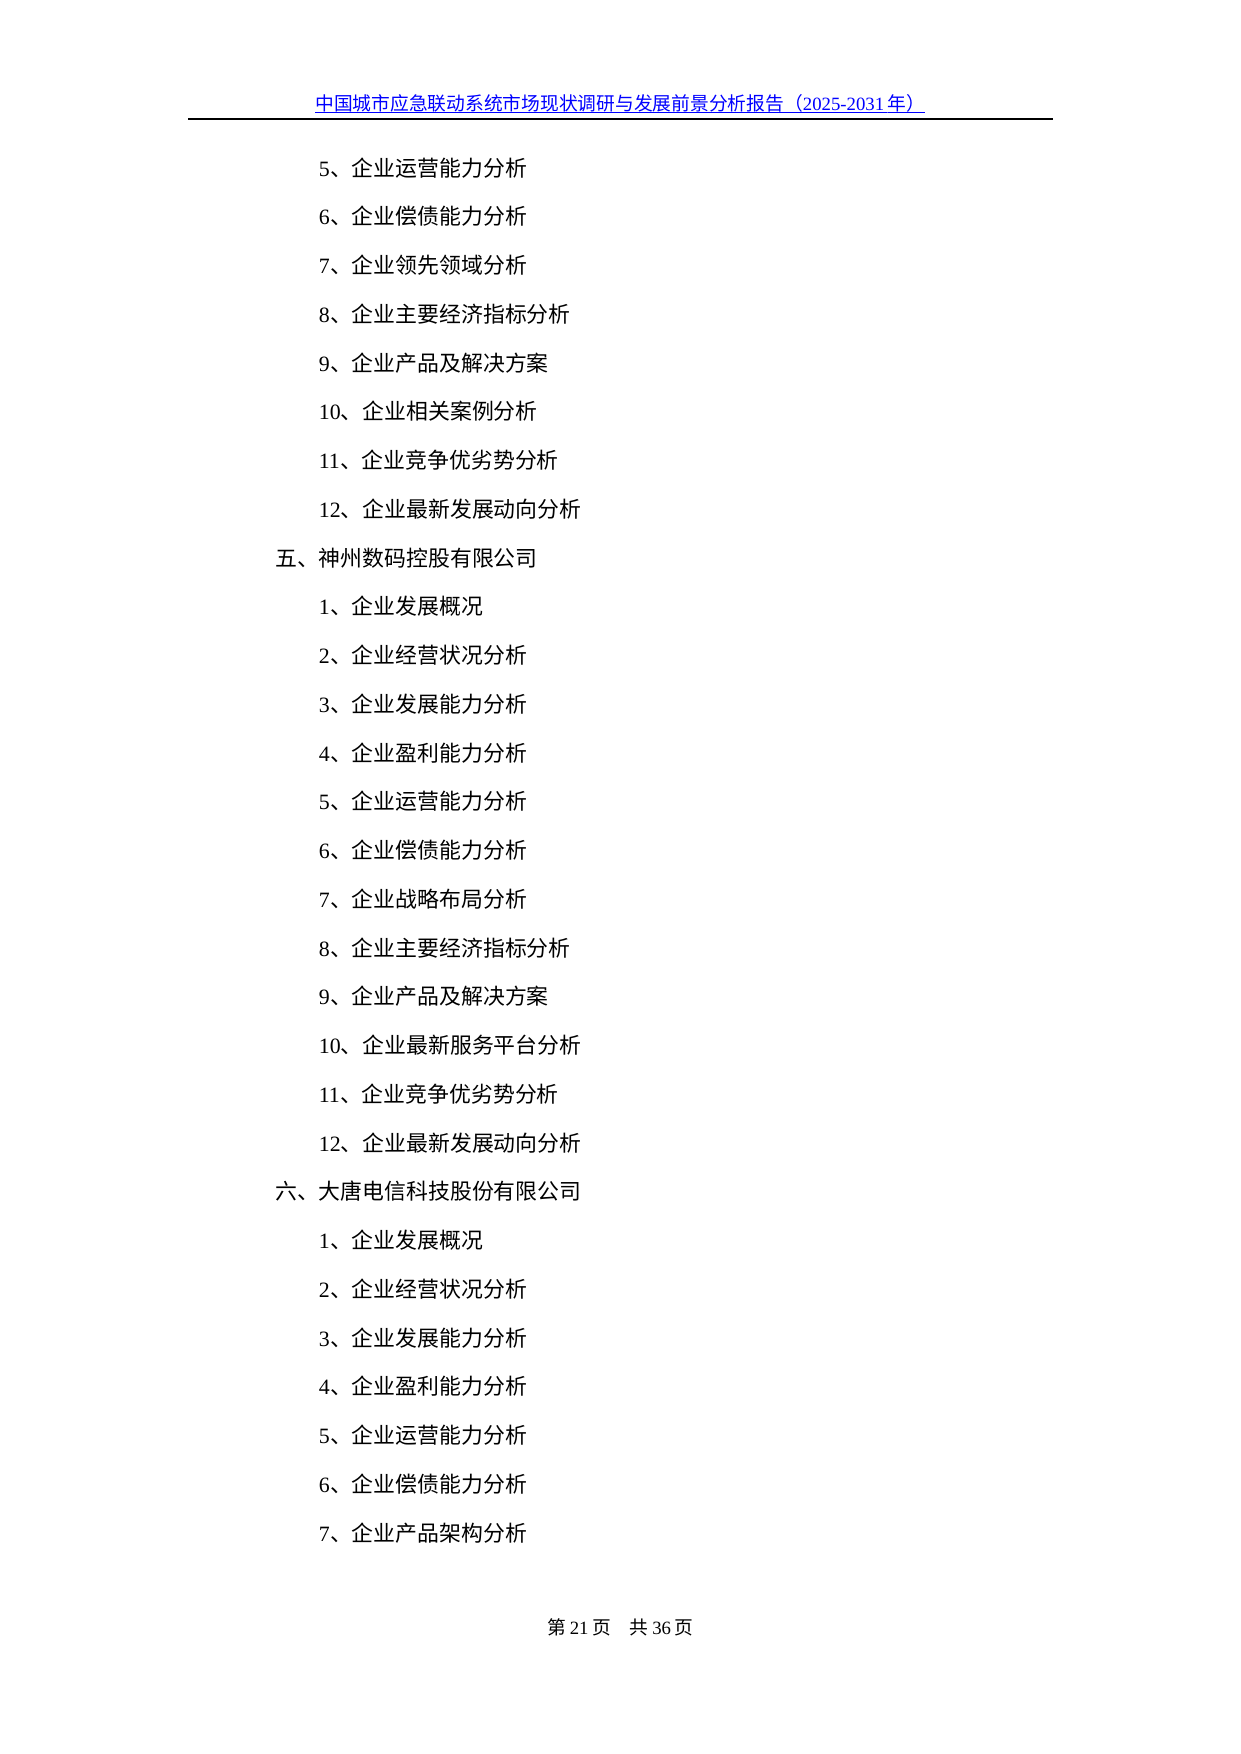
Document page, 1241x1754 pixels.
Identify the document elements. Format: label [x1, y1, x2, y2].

text [187, 150, 1053, 1548]
